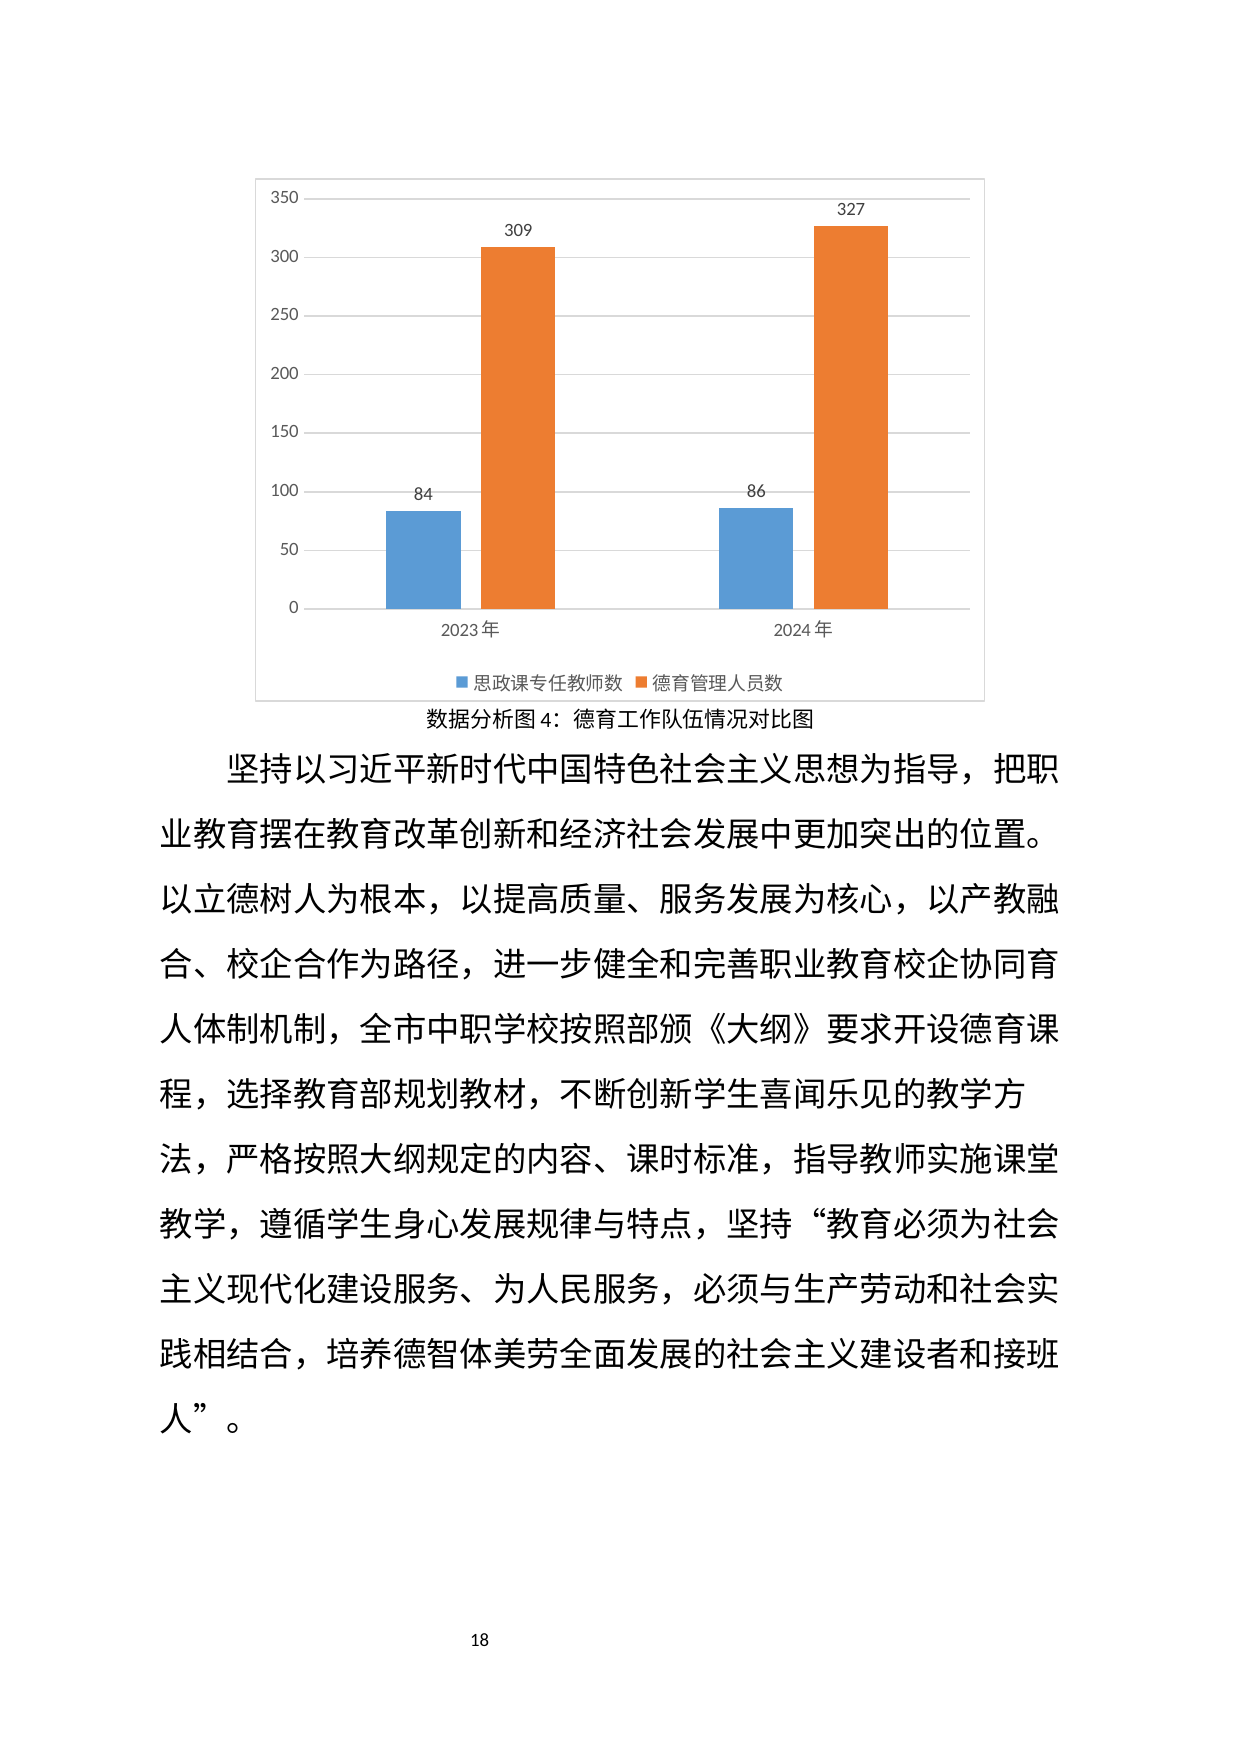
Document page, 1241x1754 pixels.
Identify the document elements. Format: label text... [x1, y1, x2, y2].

text 数据分析图4：德育工作队伍情况对比图 [159, 702, 1081, 734]
text 坚持以习近平新时代中国特色社会主义思想为指导，把职业教育摆在教育改革创新和经济社会发展中更加突出的位置。以立德树人为根本，以提高质量、服务发展为核心，以产教融合、校企合作为路径，进一步健全和完善职业教育校企协同育人体制机制，全市中职学校按照部颁《大纲》要求开设德育课程，选择教育部规划教材，不断创新学生喜闻乐见的教学方法，严格按照大纲规定的内容、课时标准，指导教师实施课堂教学，遵循学生身心发展规律与特点，坚持“教育必须为社会主义现代化建设服务、为人民服务，必须与生产劳动和社会实践相结合，培养德智体美劳全面发展的社会主义建设者和接班人”。 [159, 734, 1081, 1449]
